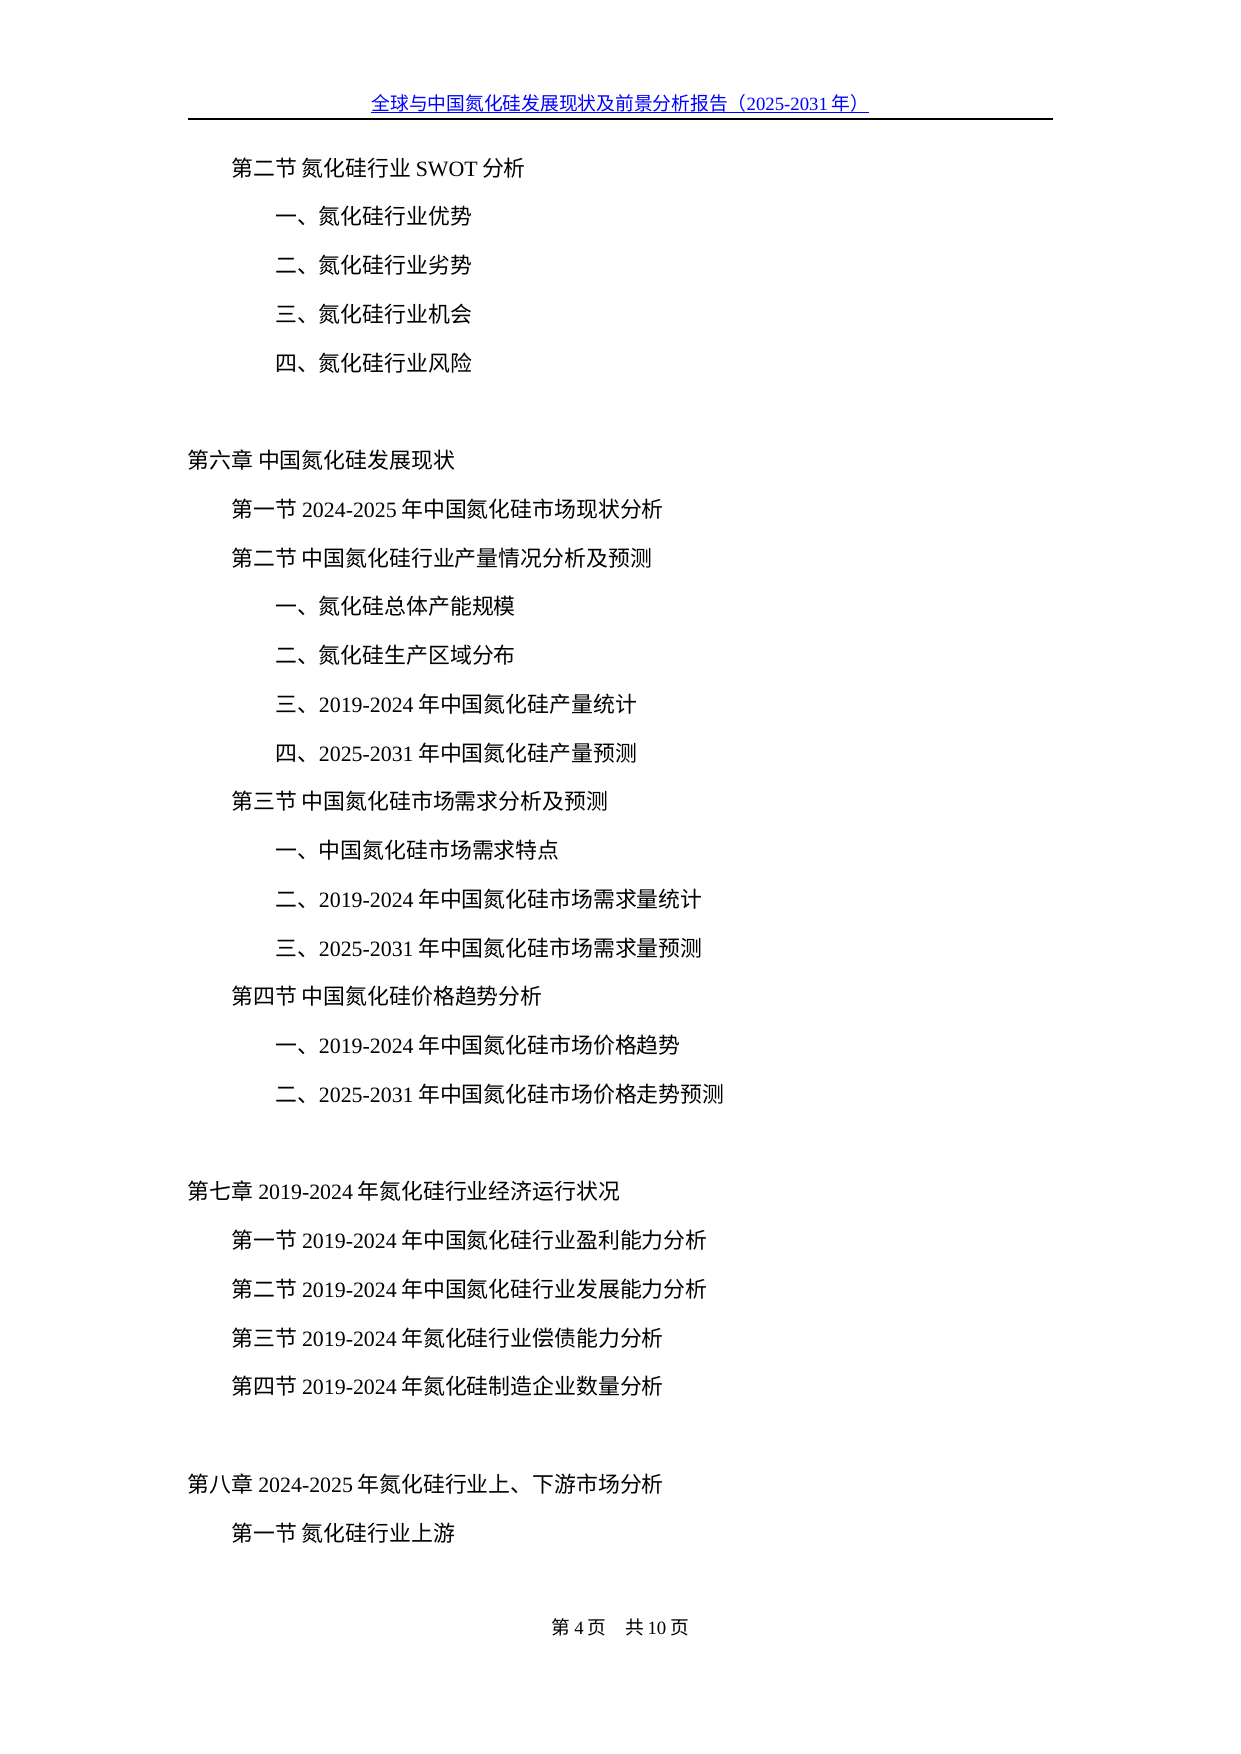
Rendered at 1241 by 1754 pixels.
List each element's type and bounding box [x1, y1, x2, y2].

text [187, 150, 1053, 1548]
